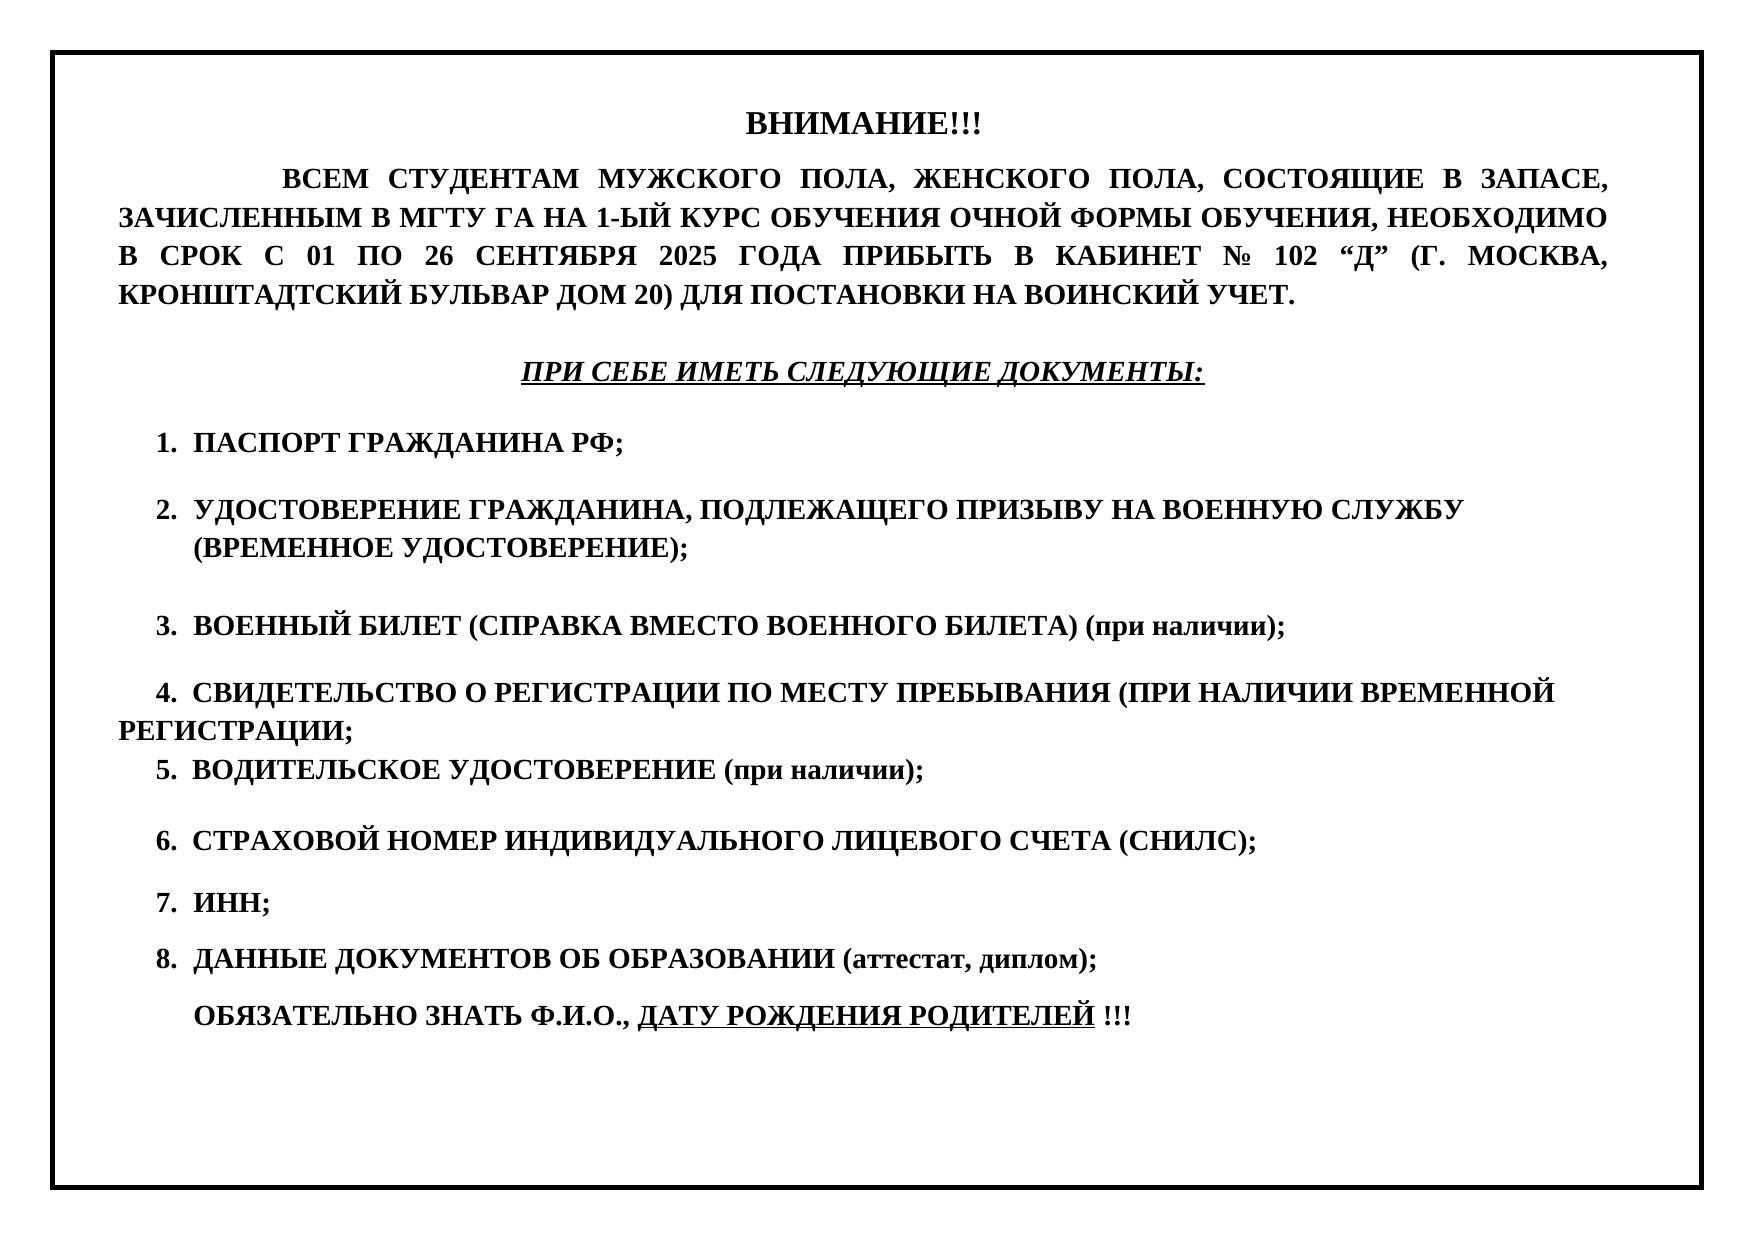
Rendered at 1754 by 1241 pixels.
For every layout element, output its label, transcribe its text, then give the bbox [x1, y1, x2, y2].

list СВИДЕТЕЛЬСТВО О РЕГИСТРАЦИИ ПО МЕСТУ ПРЕБЫВАНИЯ (ПРИ НАЛИЧИИ ВРЕМЕННОЙ РЕГИСТРАЦИИ; [118, 675, 1609, 747]
text ВНИМАНИЕ!!! [118, 103, 1609, 142]
text ВСЕМ СТУДЕНТАМ МУЖСКОГО ПОЛА, ЖЕНСКОГО ПОЛА, СОСТОЯЩИЕ В ЗАПАСЕ, ЗАЧИСЛЕННЫМ В МГТУ ГА НА 1-ЫЙ КУРС ОБУЧЕНИЯ ОЧНОЙ ФОРМЫ ОБУЧЕНИЯ, НЕОБХОДИМО В СРОК С 01 ПО 26 СЕНТЯБРЯ 2025 ГОДА ПРИБЫТЬ В КАБИНЕТ № 102 “Д” (Г. МОСКВА, КРОНШТАДТСКИЙ БУЛЬВАР ДОМ 20) ДЛЯ ПОСТАНОВКИ НА ВОИНСКИЙ УЧЕТ. [118, 161, 1609, 311]
list УДОСТОВЕРЕНИЕ ГРАЖДАНИНА, ПОДЛЕЖАЩЕГО ПРИЗЫВУ НА ВОЕННУЮ СЛУЖБУ (ВРЕМЕННОЕ УДОСТОВЕРЕНИЕ); [156, 492, 1609, 564]
text ПРИ СЕБЕ ИМЕТЬ СЛЕДУЮЩИЕ ДОКУМЕНТЫ: [118, 354, 1609, 388]
list ПАСПОРТ ГРАЖДАНИНА РФ; [156, 425, 1609, 458]
list ВОДИТЕЛЬСКОЕ УДОСТОВЕРЕНИЕ (при наличии); [118, 752, 1609, 785]
list СТРАХОВОЙ НОМЕР ИНДИВИДУАЛЬНОГО ЛИЦЕВОГО СЧЕТА (СНИЛС); [118, 823, 1609, 857]
list ИНН; [156, 885, 1609, 918]
list ВОЕННЫЙ БИЛЕТ (СПРАВКА ВМЕСТО ВОЕННОГО БИЛЕТА) (при наличии); [156, 608, 1609, 641]
list ДАННЫЕ ДОКУМЕНТОВ ОБ ОБРАЗОВАНИИ (аттестат, диплом); [156, 941, 1609, 975]
text ОБЯЗАТЕЛЬНО ЗНАТЬ Ф.И.О., ДАТУ РОЖДЕНИЯ РОДИТЕЛЕЙ !!! [193, 998, 1609, 1031]
